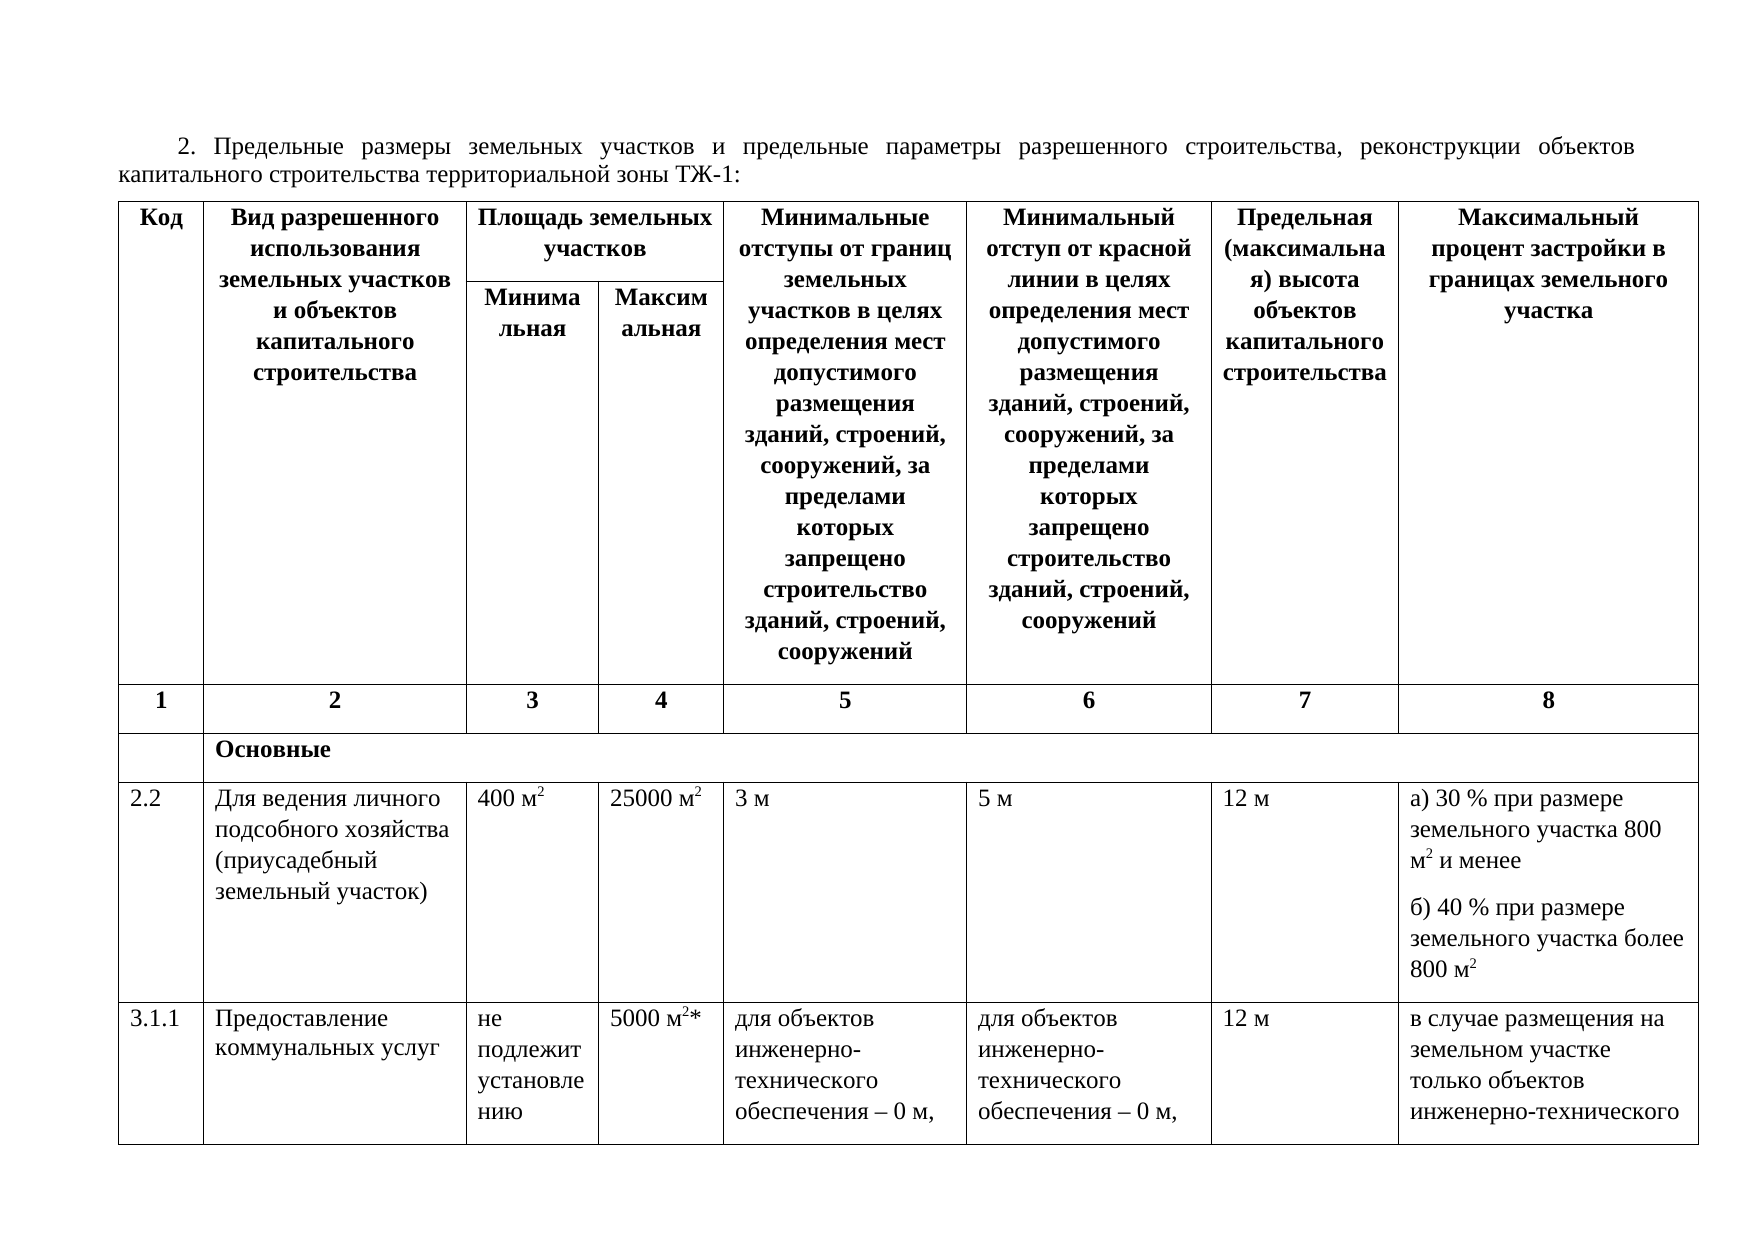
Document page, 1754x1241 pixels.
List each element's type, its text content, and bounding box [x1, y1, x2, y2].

table_cell 7 [1212, 685, 1398, 733]
table_cell 6 [967, 685, 1211, 733]
table_cell 5000 м2* [599, 1003, 723, 1144]
table_cell 3 [467, 685, 598, 733]
table_header Предельная (максимальная) высота объектов капитального строительства [1212, 202, 1398, 684]
table_cell а) 30 % при размере земельного участка 800 м2 и менее б) 40 % при размере земельного участка более 800 м2 [1399, 783, 1698, 1002]
table_cell 2.2 [119, 783, 203, 1002]
table_cell 2 [204, 685, 466, 733]
table_cell 4 [599, 685, 723, 733]
table_cell 3 м [724, 783, 966, 1002]
table_cell 12 м [1212, 1003, 1398, 1144]
table_cell 1 [119, 685, 203, 733]
table_cell 5 м [967, 783, 1211, 1002]
table_header Код [119, 202, 203, 684]
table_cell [724, 1003, 966, 1144]
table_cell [467, 1003, 598, 1144]
table_cell 12 м [1212, 783, 1398, 1002]
table_cell Максимальная [599, 282, 723, 684]
table_header Минимальный отступ от красной линии в целях определения мест допустимого размещения зданий, строений, сооружений, за пределами которых запрещено строительство зданий, строений, сооружений [967, 202, 1211, 684]
table_cell 8 [1399, 685, 1698, 733]
table_header Площадь земельных участков [467, 202, 723, 281]
table_cell Основные [204, 734, 1698, 782]
table_cell 400 м2 [467, 783, 598, 1002]
table_header Минимальные отступы от границ земельных участков в целях определения мест допустимого размещения зданий, строений, сооружений, за пределами которых запрещено строительство зданий, строений, сооружений [724, 202, 966, 684]
table_cell 3.1.1 [119, 1003, 203, 1144]
table_cell [119, 734, 203, 782]
table_header Максимальный процент застройки в границах земельного участка [1399, 202, 1698, 684]
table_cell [967, 1003, 1211, 1144]
table_cell 5 [724, 685, 966, 733]
table_cell Минимальная [467, 282, 598, 684]
table_cell Для ведения личного подсобного хозяйства (приусадебный земельный участок) [204, 783, 466, 1002]
table_cell 25000 м2 [599, 783, 723, 1002]
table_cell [1399, 1003, 1698, 1144]
text 2. Предельные размеры земельных участков и предельные параметры разрешенного строительства, реконструкции объектов капитального строительства территориальной зоны ТЖ-1: [118, 131, 1636, 188]
table_header Вид разрешенного использования земельных участков и объектов капитального строительства [204, 202, 466, 684]
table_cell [204, 1003, 466, 1144]
